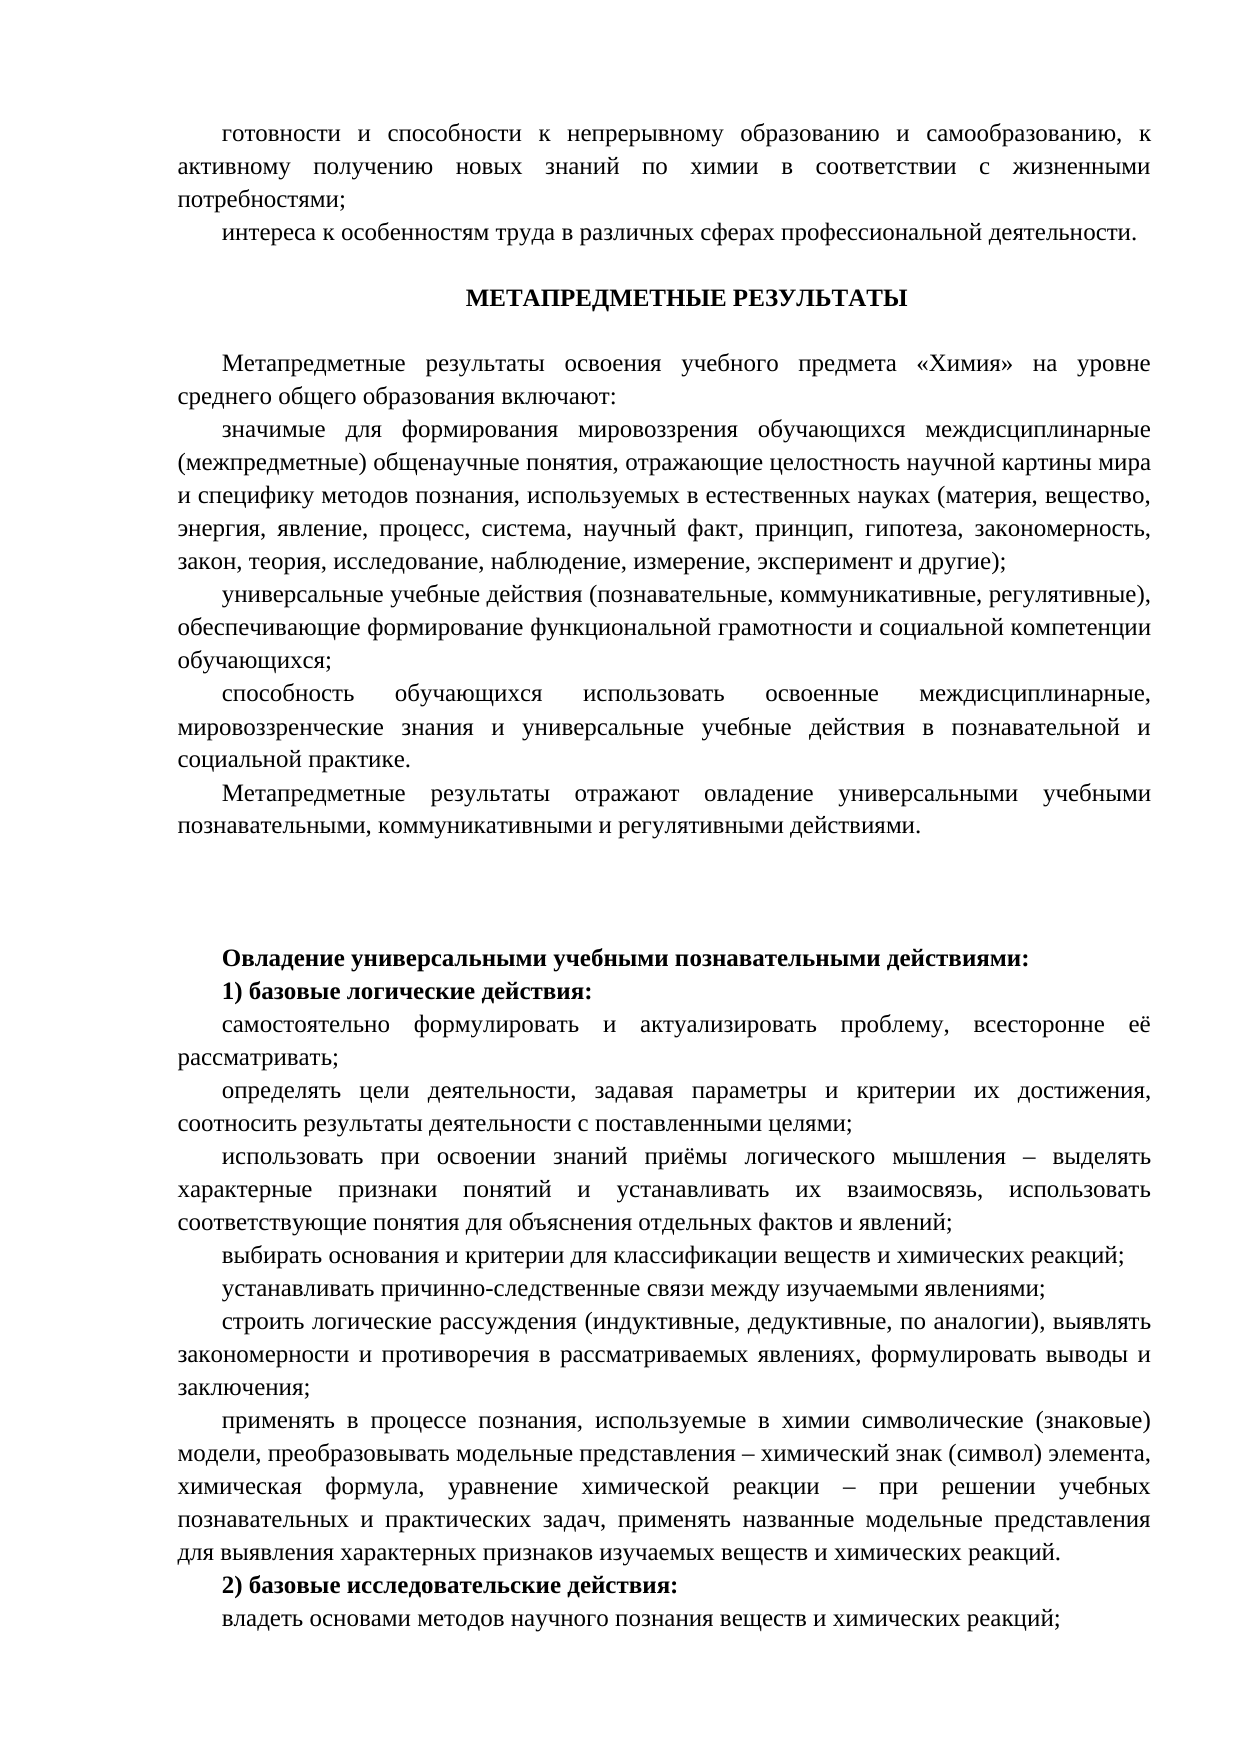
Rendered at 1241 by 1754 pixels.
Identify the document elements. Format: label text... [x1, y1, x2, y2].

text МЕТАПРЕДМЕТНЫЕ РЕЗУЛЬТАТЫ [177, 283, 1152, 344]
text Метапредметные результаты отражают овладение универсальными учебными познавательными, коммуникативными и регулятивными действиями. [177, 778, 1152, 839]
text использовать при освоении знаний приёмы логического мышления – выделять характерные признаки понятий и устанавливать их взаимосвязь, использовать соответствующие понятия для объяснения отдельных фактов и явлений; [177, 1141, 1152, 1236]
text значимые для формирования мировоззрения обучающихся междисциплинарные (межпредметные) общенаучные понятия, отражающие целостность научной картины мира и специфику методов познания, используемых в естественных науках (материя, вещество, энергия, явление, процесс, система, научный факт, принцип, гипотеза, закономерность, закон, теория, исследование, наблюдение, измерение, эксперимент и другие); [177, 414, 1152, 575]
text 2) базовые исследовательские действия: [177, 1570, 1152, 1599]
text способность обучающихся использовать освоенные междисциплинарные, мировоззренческие знания и универсальные учебные действия в познавательной и социальной практике. [177, 678, 1152, 773]
text Овладение универсальными учебными познавательными действиями: [177, 943, 1152, 971]
text интереса к особенностям труда в различных сферах профессиональной деятельности. [177, 217, 1152, 246]
text Метапредметные результаты освоения учебного предмета «Химия» на уровне среднего общего образования включают: [177, 348, 1152, 410]
text определять цели деятельности, задавая параметры и критерии их достижения, соотносить результаты деятельности с поставленными целями; [177, 1075, 1152, 1137]
text применять в процессе познания, используемые в химии символические (знаковые) модели, преобразовывать модельные представления – химический знак (символ) элемента, химическая формула, уравнение химической реакции – при решении учебных познавательных и практических задач, применять названные модельные представления для выявления характерных признаков изучаемых веществ и химических реакций. [177, 1405, 1152, 1566]
text готовности и способности к непрерывному образованию и самообразованию, к активному получению новых знаний по химии в соответствии с жизненными потребностями; [177, 118, 1152, 213]
text самостоятельно формулировать и актуализировать проблему, всесторонне её рассматривать; [177, 1009, 1152, 1071]
text устанавливать причинно-следственные связи между изучаемыми явлениями; [177, 1273, 1152, 1302]
text выбирать основания и критерии для классификации веществ и химических реакций; [177, 1240, 1152, 1269]
text строить логические рассуждения (индуктивные, дедуктивные, по аналогии), выявлять закономерности и противоречия в рассматриваемых явлениях, формулировать выводы и заключения; [177, 1306, 1152, 1401]
text 1) базовые логические действия: [177, 976, 1152, 1004]
text универсальные учебные действия (познавательные, коммуникативные, регулятивные), обеспечивающие формирование функциональной грамотности и социальной компетенции обучающихся; [177, 579, 1152, 674]
text владеть основами методов научного познания веществ и химических реакций; [177, 1603, 1152, 1632]
